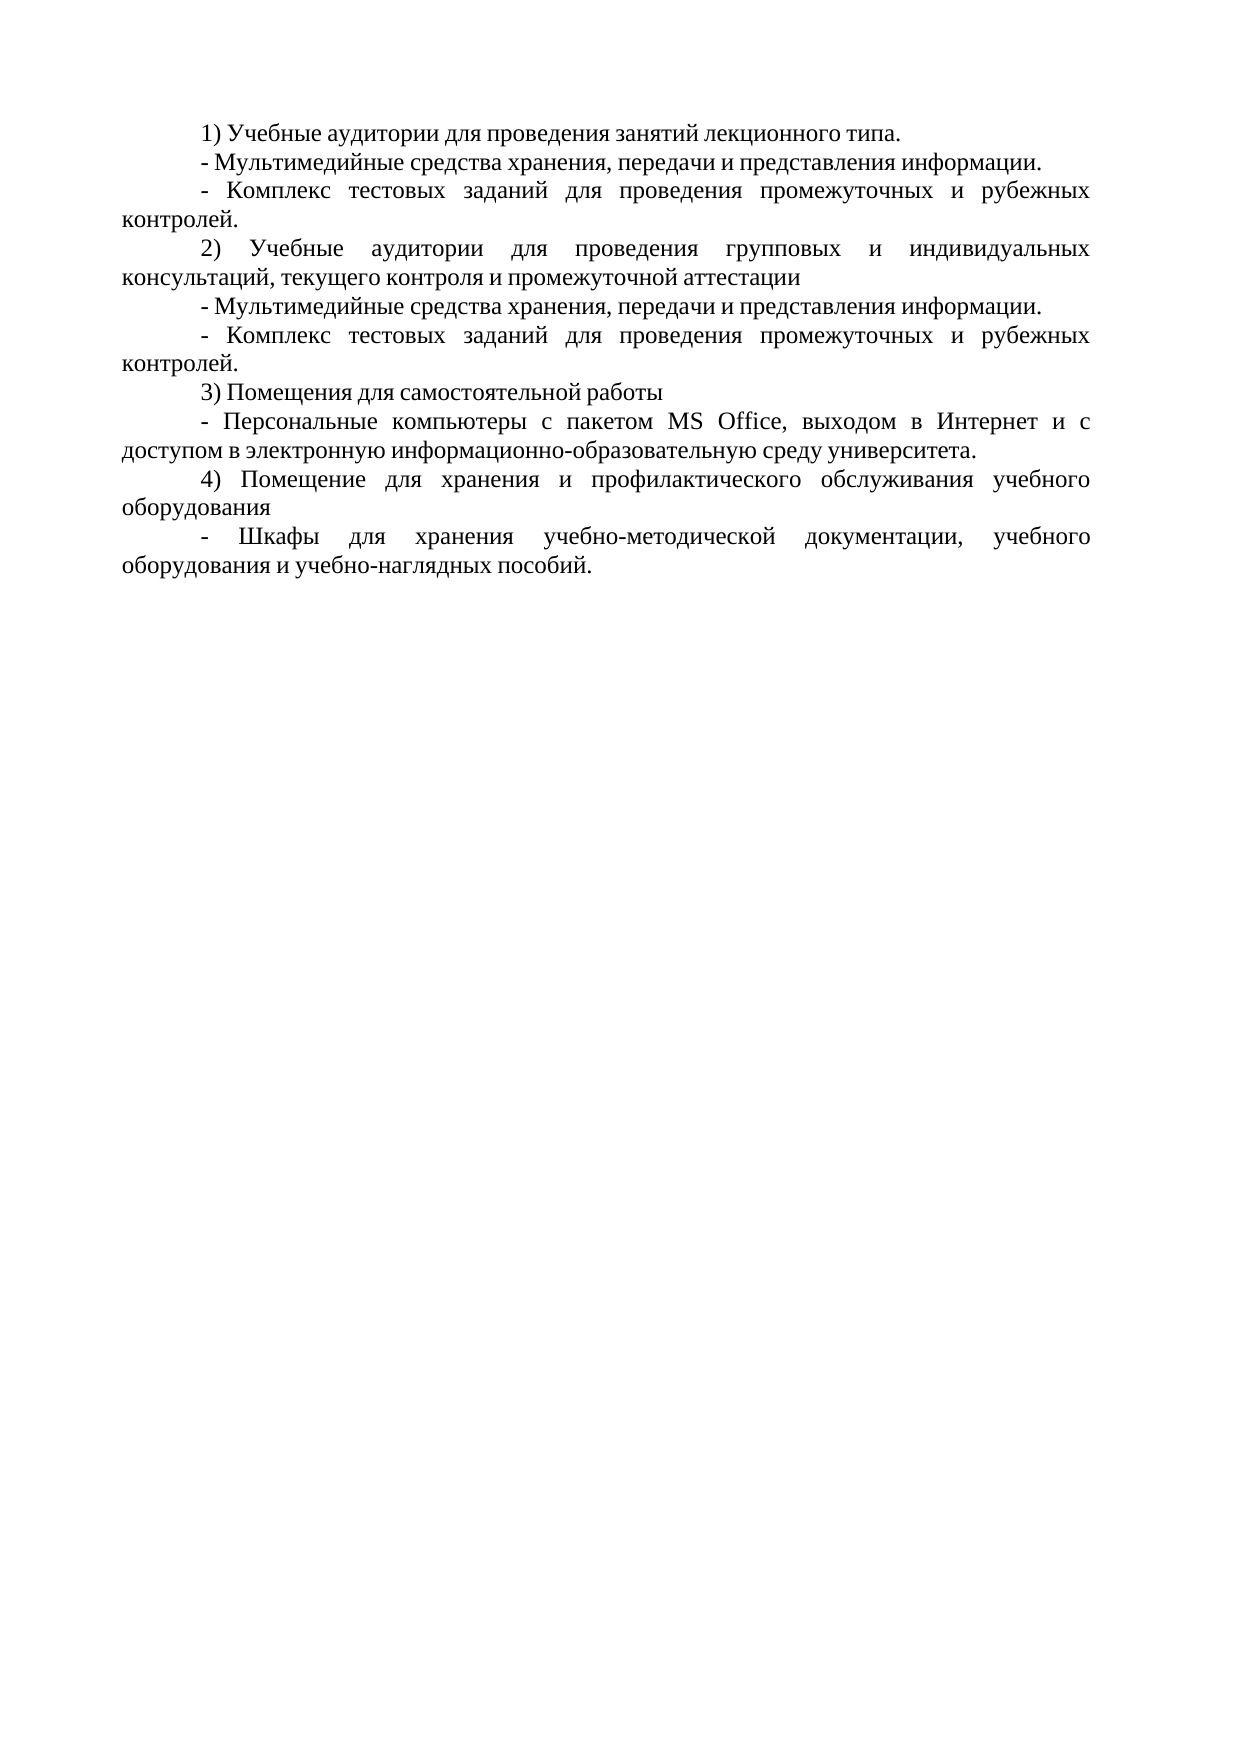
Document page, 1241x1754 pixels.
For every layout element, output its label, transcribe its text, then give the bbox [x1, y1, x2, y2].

table_header 1) Учебные аудитории для проведения занятий лекционного типа. - Мультимедийные средства хранения, передачи и представления информации. - Комплекс тестовых заданий для проведения промежуточных и рубежных контролей. 2) Учебные аудитории для проведения групповых и индивидуальных консультаций, текущего контроля и промежуточной аттестации - Мультимедийные средства хранения, передачи и представления информации. - Комплекс тестовых заданий для проведения промежуточных и рубежных контролей. 3) Помещения для самостоятельной работы - Персональные компьютеры с пакетом MS Office, выходом в Интернет и с доступом в электронную информационно-образовательную среду университета. 4) Помещение для хранения и профилактического обслуживания учебного оборудования - Шкафы для хранения учебно-методической документации, учебного оборудования и учебно-наглядных пособий. [118, 118, 1094, 655]
